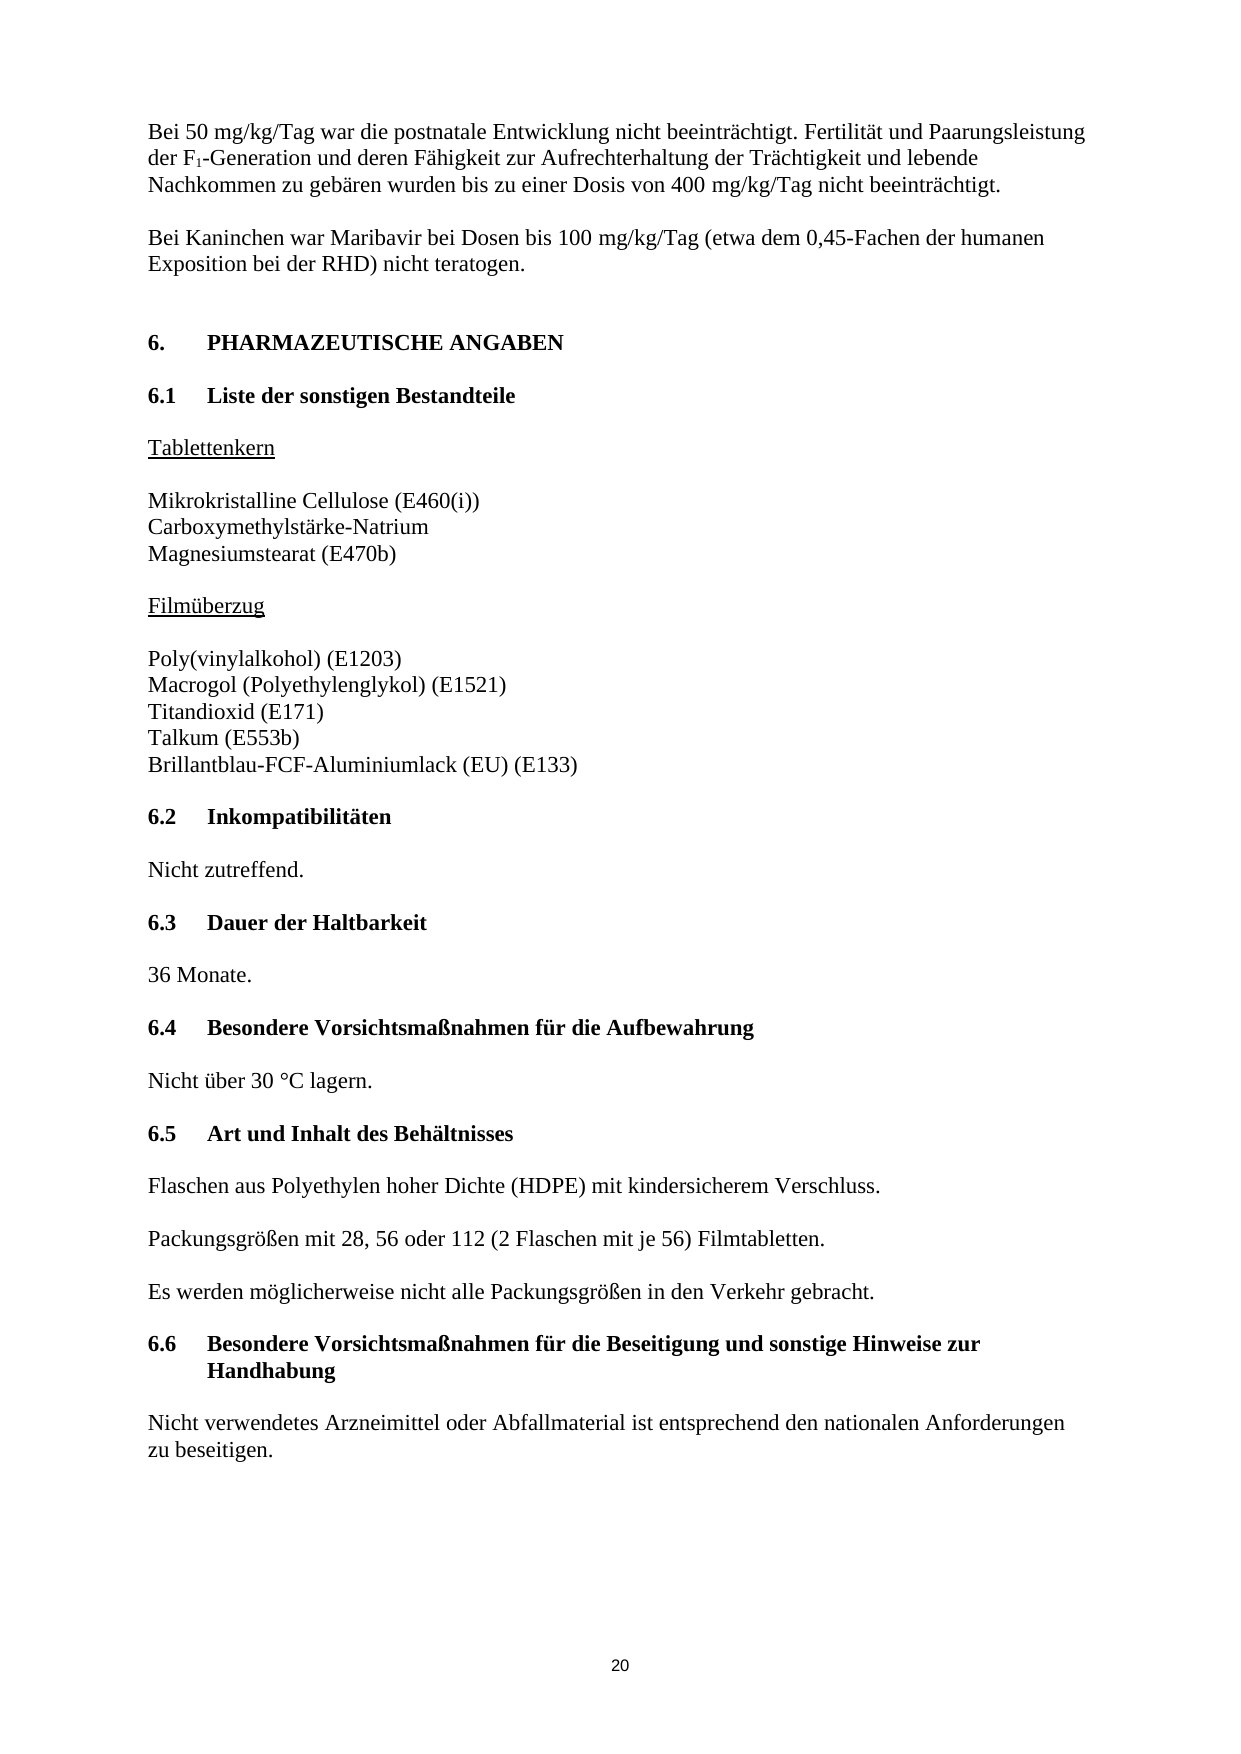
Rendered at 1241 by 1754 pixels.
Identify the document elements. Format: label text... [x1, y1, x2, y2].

text 6.5 Art und Inhalt des Behältnisses [148, 1119, 1092, 1146]
text Brillantblau-FCF-Aluminiumlack (EU) (E133) [148, 751, 1092, 777]
text Talkum (E553b) [148, 724, 1092, 751]
text 6.4 Besondere Vorsichtsmaßnahmen für die Aufbewahrung [148, 1014, 1092, 1041]
text 6.2 Inkompatibilitäten [148, 803, 1092, 830]
text Bei Kaninchen war Maribavir bei Dosen bis 100 mg/kg/Tag (etwa dem 0,45-Fachen der humanen Exposition bei der RHD) nicht teratogen. [148, 223, 1092, 276]
text 36 Monate. [148, 961, 1092, 988]
text 6.6 Besondere Vorsichtsmaßnahmen für die Beseitigung und sonstige Hinweise zur Handhabung [148, 1330, 1092, 1383]
text Magnesiumstearat (E470b) [148, 540, 1092, 566]
text 6. PHARMAZEUTISCHE ANGABEN [148, 329, 1092, 355]
text Nicht zutreffend. [148, 856, 1092, 882]
text Mikrokristalline Cellulose (E460(i)) [148, 487, 1092, 513]
text Poly(vinylalkohol) (E1203) [148, 645, 1092, 672]
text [148, 118, 1092, 197]
text 6.3 Dauer der Haltbarkeit [148, 909, 1092, 935]
text Nicht über 30 °C lagern. [148, 1067, 1092, 1093]
text Es werden möglicherweise nicht alle Packungsgrößen in den Verkehr gebracht. [148, 1278, 1092, 1304]
text Macrogol (Polyethylenglykol) (E1521) [148, 672, 1092, 698]
text Titandioxid (E171) [148, 698, 1092, 724]
text Nicht verwendetes Arzneimittel oder Abfallmaterial ist entsprechend den nationalen Anforderungen zu beseitigen. [148, 1409, 1092, 1462]
text Tablettenkern [148, 434, 1092, 461]
text 6.1 Liste der sonstigen Bestandteile [148, 382, 1092, 408]
text Flaschen aus Polyethylen hoher Dichte (HDPE) mit kindersicherem Verschluss. [148, 1172, 1092, 1199]
text Filmüberzug [148, 592, 1092, 619]
text Packungsgrößen mit 28, 56 oder 112 (2 Flaschen mit je 56) Filmtabletten. [148, 1225, 1092, 1251]
text Carboxymethylstärke-Natrium [148, 513, 1092, 540]
